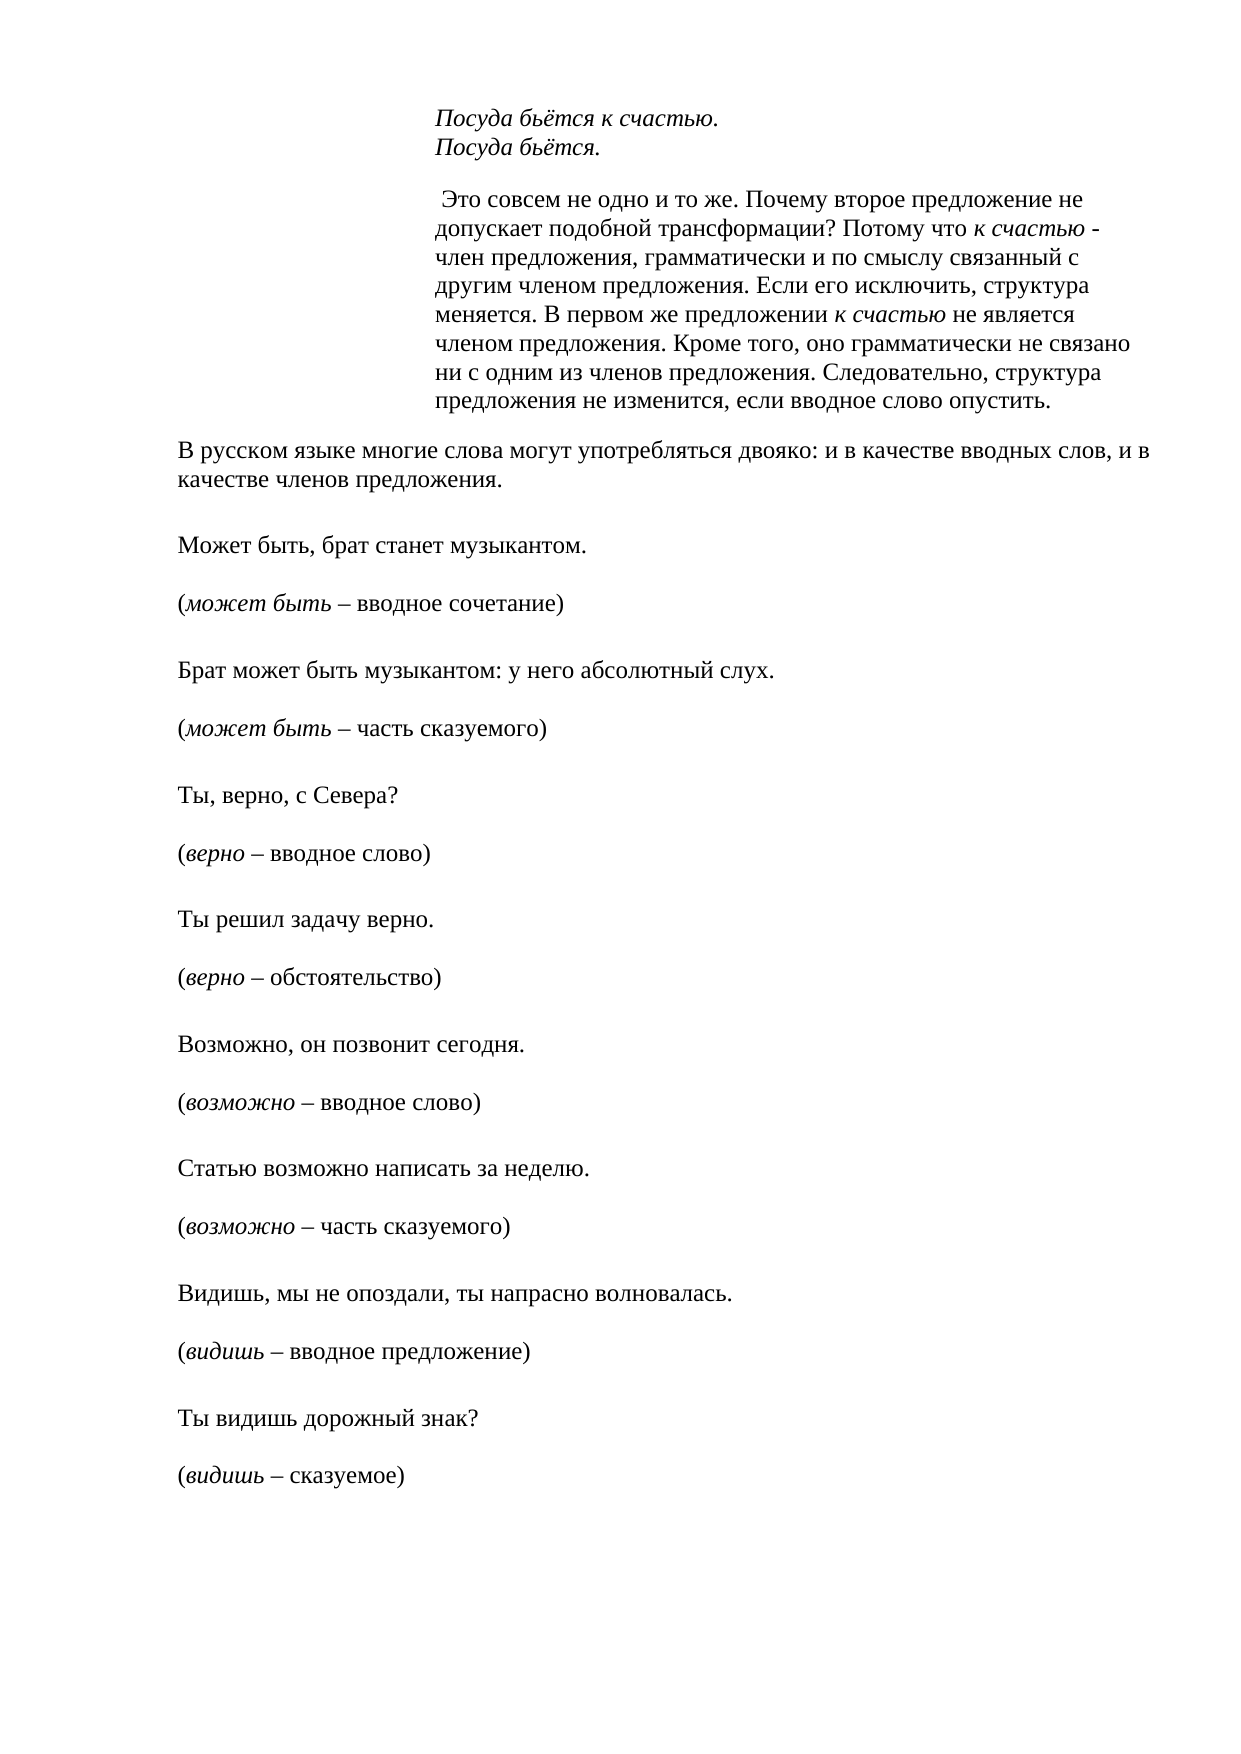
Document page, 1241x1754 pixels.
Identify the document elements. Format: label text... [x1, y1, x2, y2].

text Статью возможно написать за неделю. [177, 1145, 1152, 1182]
text Это совсем не одно и то же. Почему второе предложение не допускает подобной трансформации? Потому что к счастью - член предложения, грамматически и по смыслу связанный с другим членом предложения. Если его исключить, структура меняется. В первом же предложении к счастью не является членом предложения. Кроме того, оно грамматически не связано ни с одним из членов предложения. Следовательно, структура предложения не изменится, если вводное слово опустить. [435, 184, 1152, 414]
text Может быть, брат станет музыкантом. [177, 522, 1152, 559]
text Ты видишь дорожный знак? [177, 1394, 1152, 1431]
text (возможно – вводное слово) [177, 1087, 1152, 1116]
text Видишь, мы не опоздали, ты напрасно волновалась. [177, 1269, 1152, 1307]
text Брат может быть музыкантом: у него абсолютный слух. [177, 646, 1152, 684]
text Посуда бьётся к счастью. Посуда бьётся. [435, 103, 1152, 161]
text (возможно – часть сказуемого) [177, 1211, 1152, 1240]
text (видишь – сказуемое) [177, 1461, 1152, 1489]
text Ты решил задачу верно. [177, 896, 1152, 933]
text (может быть – вводное сочетание) [177, 588, 1152, 617]
text В русском языке многие слова могут употребляться двояко: и в качестве вводных слов, и в качестве членов предложения. [177, 435, 1152, 493]
text (верно – обстоятельство) [177, 962, 1152, 991]
text (может быть – часть сказуемого) [177, 713, 1152, 742]
text (видишь – вводное предложение) [177, 1336, 1152, 1365]
text Ты, верно, с Севера? [177, 771, 1152, 808]
text (верно – вводное слово) [177, 838, 1152, 866]
text Возможно, он позвонит сегодня. [177, 1020, 1152, 1058]
